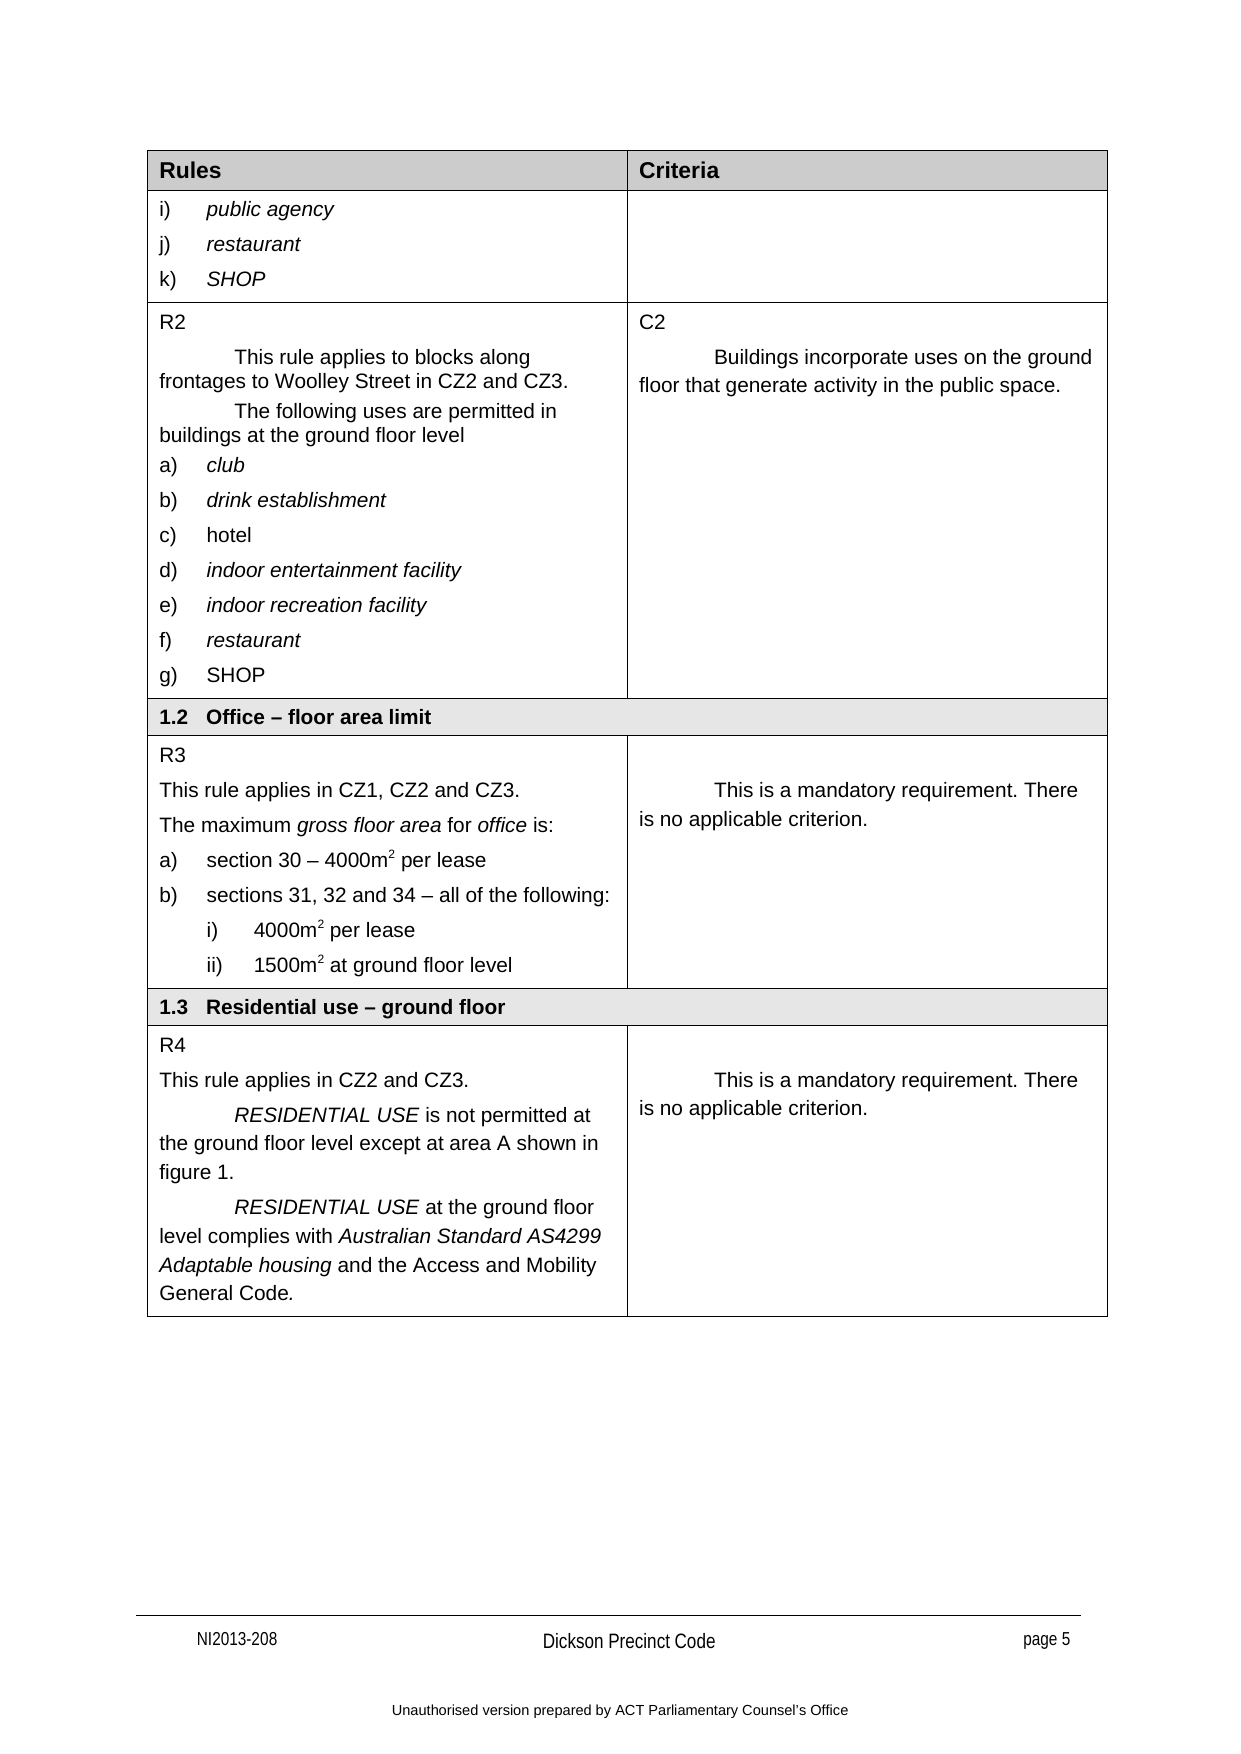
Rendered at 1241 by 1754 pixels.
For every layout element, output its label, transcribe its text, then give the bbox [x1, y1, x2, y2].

table_cell This rule applies in CZ1, CZ2 and CZ3. The maximum gross floor area for office is: section 30 – 4000m2 per lease sections 31, 32 and 34 – all of the following: 4000m2 per lease 1500m2 at ground floor level [148, 736, 627, 988]
table_cell This rule applies in CZ2 and CZ3. RESIDENTIAL USE is not permitted at the ground floor level except at area A shown in figure 1. RESIDENTIAL USE at the ground floor level complies with Australian Standard AS4299 Adaptable housing and the Access and Mobility General Code. [148, 1026, 627, 1316]
table_cell nn This is a mandatory requirement. There is no applicable criterion. [628, 1026, 1107, 1316]
table_cell nn This is a mandatory requirement. There is no applicable criterion. [628, 736, 1107, 988]
table_cell Office – floor area limit [148, 699, 1107, 735]
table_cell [628, 191, 1107, 302]
table_header Criteria [628, 151, 1107, 190]
table_cell Residential use – ground floor [148, 989, 1107, 1025]
table_cell Buildings incorporate uses on the ground floor that generate activity in the public space. [628, 303, 1107, 698]
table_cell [148, 191, 627, 302]
table_header Rules [148, 151, 627, 190]
table_cell This rule applies to blocks along frontages to Woolley Street in CZ2 and CZ3. The following uses are permitted in buildings at the ground floor level club drink establishment hotel indoor entertainment facility indoor recreation facility restaurant SHOP [148, 303, 627, 698]
